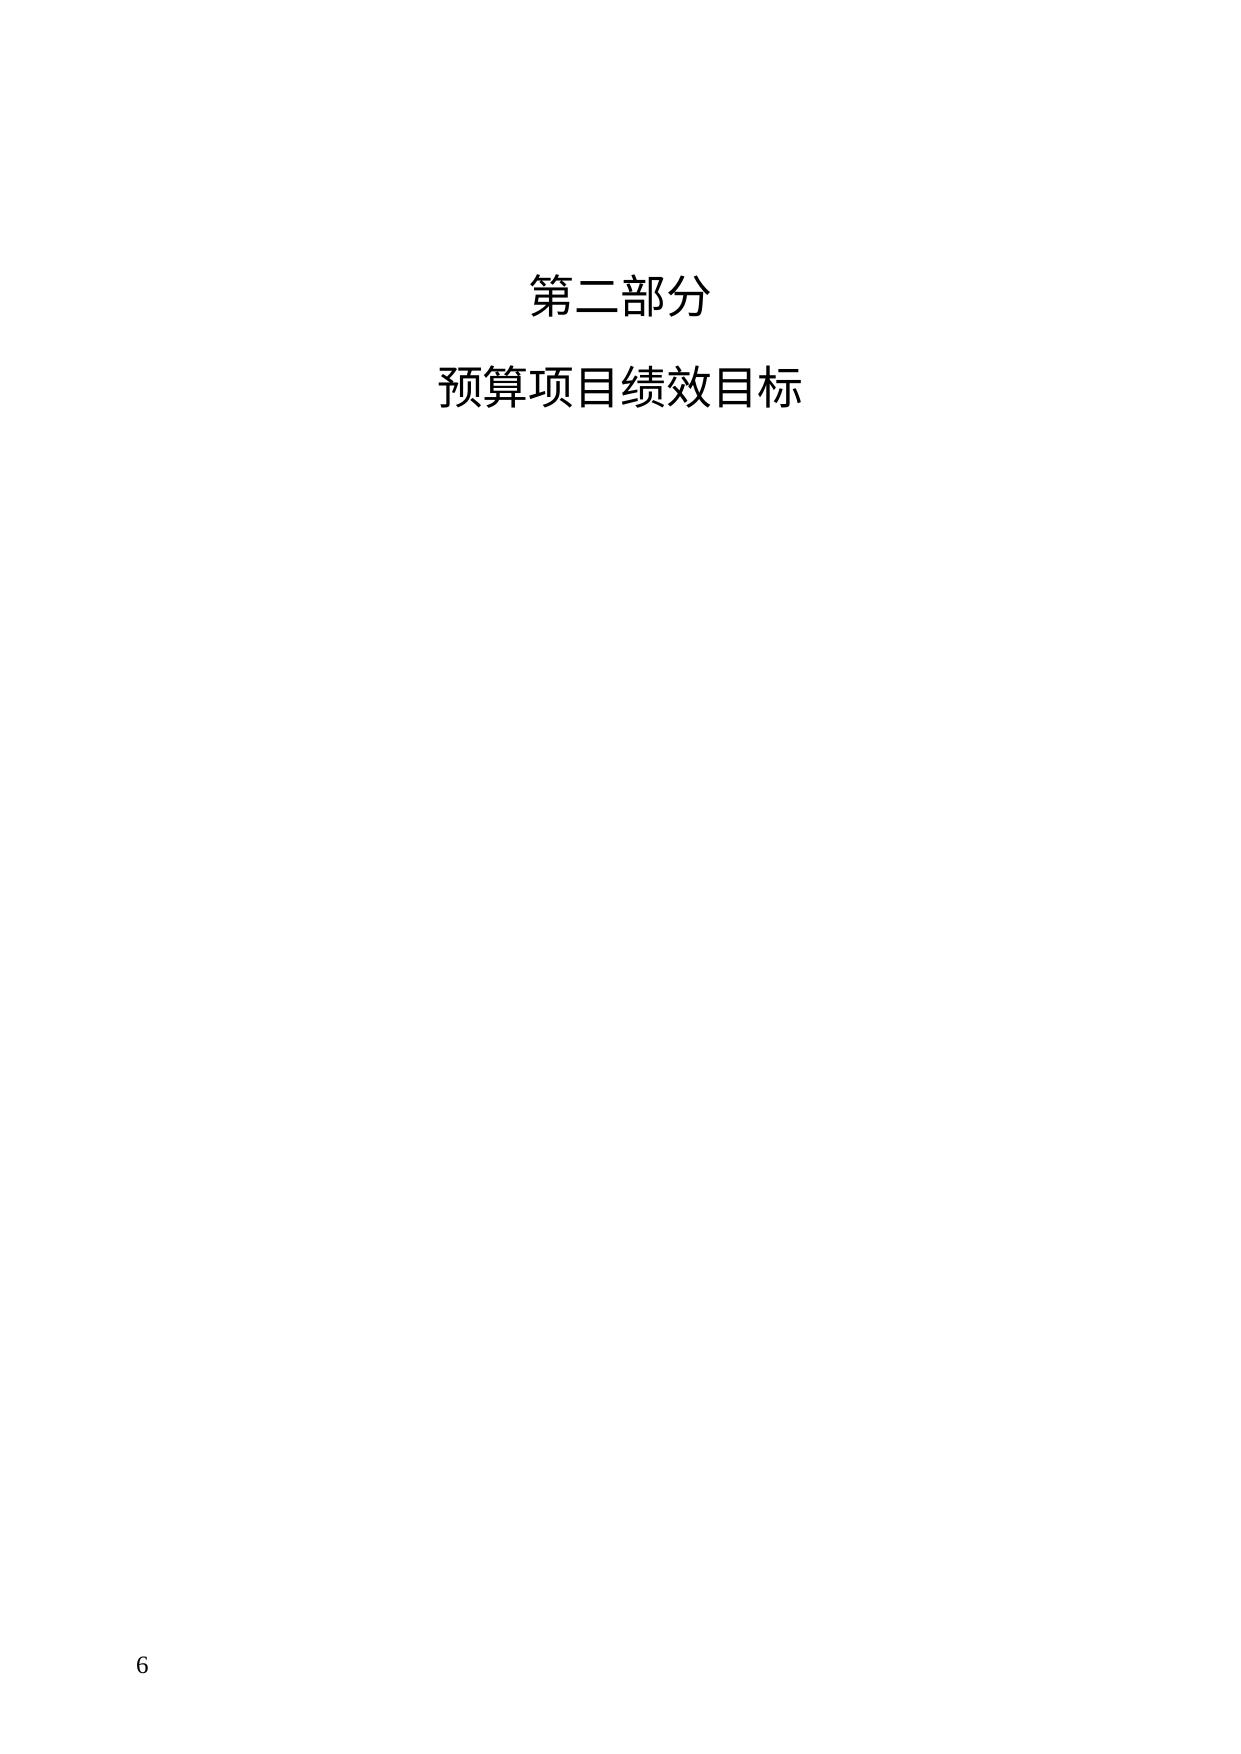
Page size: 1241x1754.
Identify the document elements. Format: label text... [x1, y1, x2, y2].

text 预算项目绩效目标 [136, 355, 1104, 418]
text 第二部分 [136, 264, 1104, 327]
